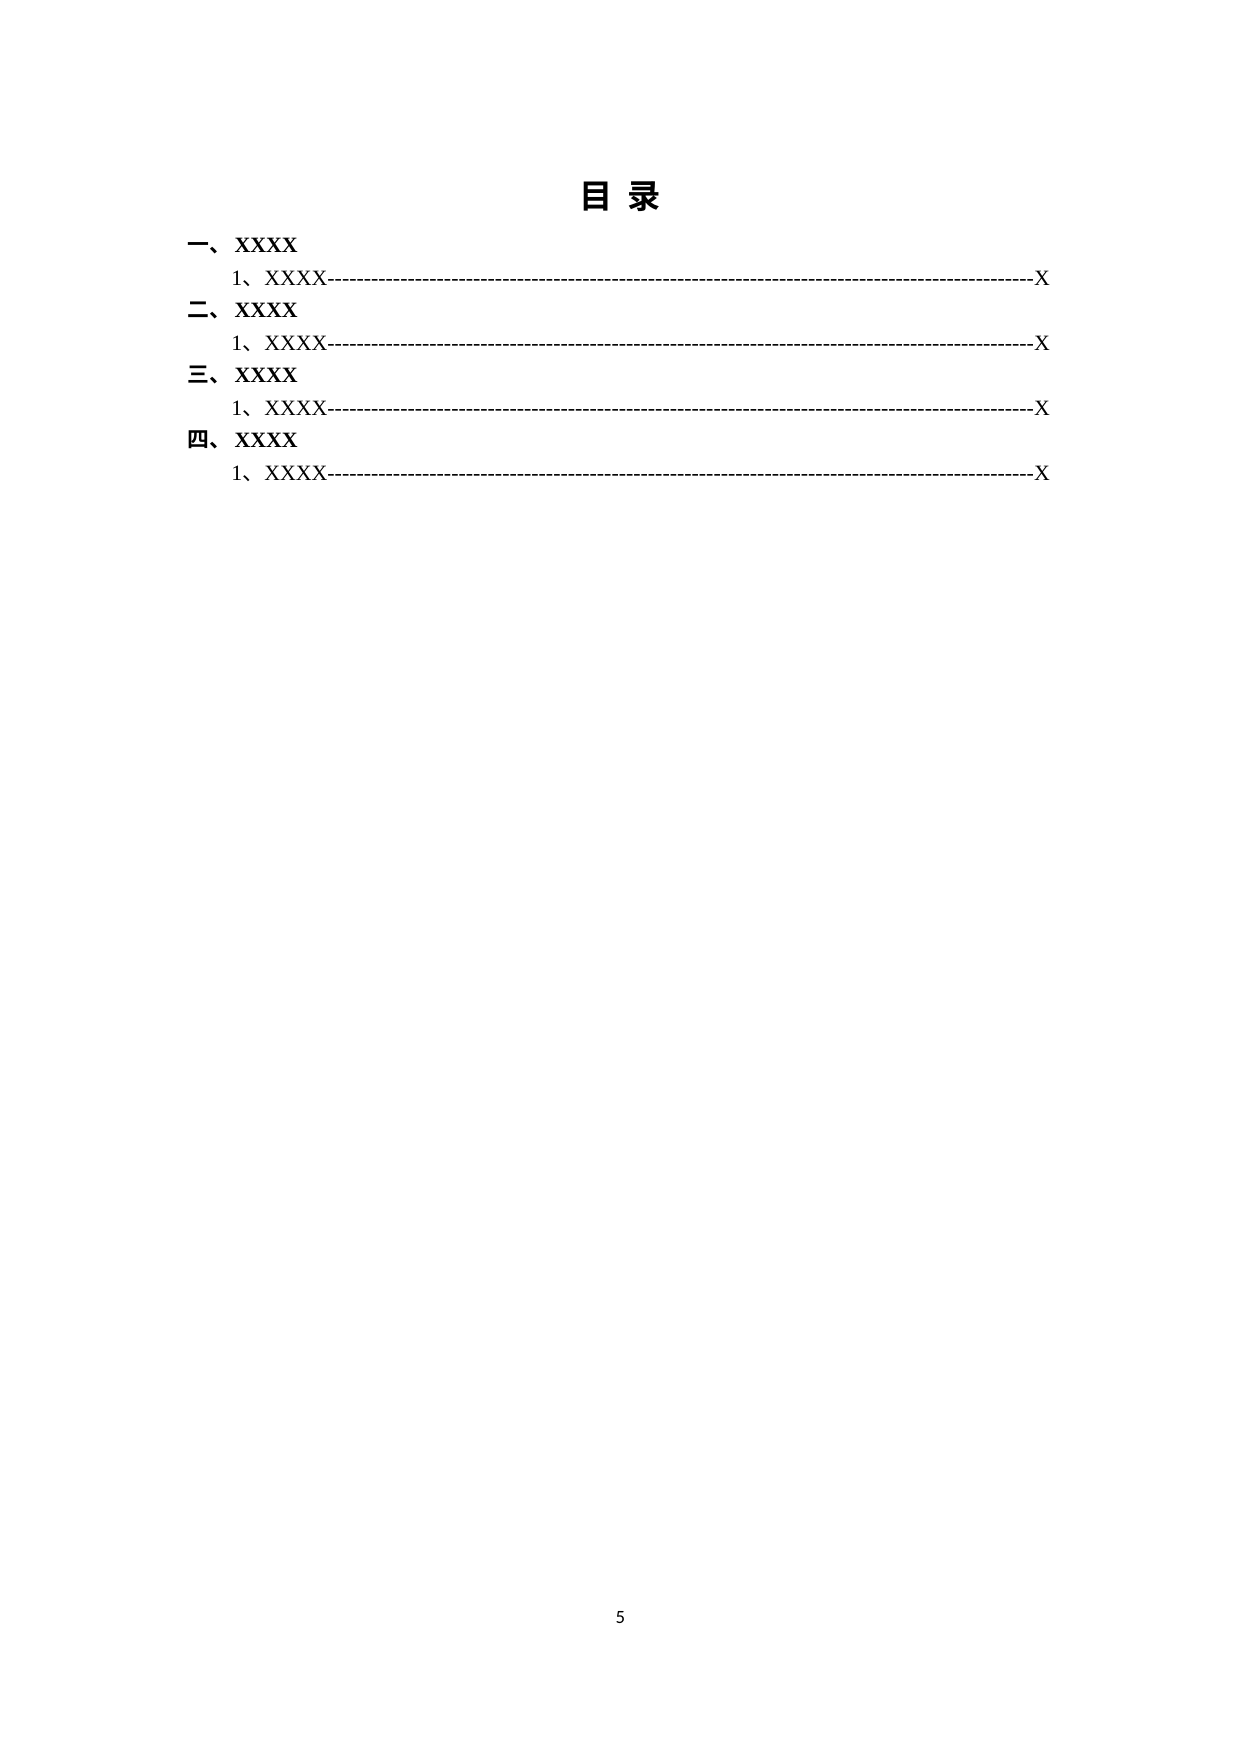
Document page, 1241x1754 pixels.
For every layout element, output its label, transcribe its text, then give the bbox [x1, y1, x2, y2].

list XXXX [187, 422, 1053, 454]
text 1、XXXX-------------------------------------------------------------------------------------------------X [187, 454, 1053, 487]
list XXXX [187, 357, 1053, 389]
text 1、XXXX-------------------------------------------------------------------------------------------------X [187, 259, 1053, 292]
text 1、XXXX-------------------------------------------------------------------------------------------------X [187, 389, 1053, 422]
text 目 录 [187, 162, 1053, 227]
text 1、XXXX-------------------------------------------------------------------------------------------------X [187, 324, 1053, 357]
list XXXX [187, 292, 1053, 324]
list XXXX [187, 227, 1053, 259]
